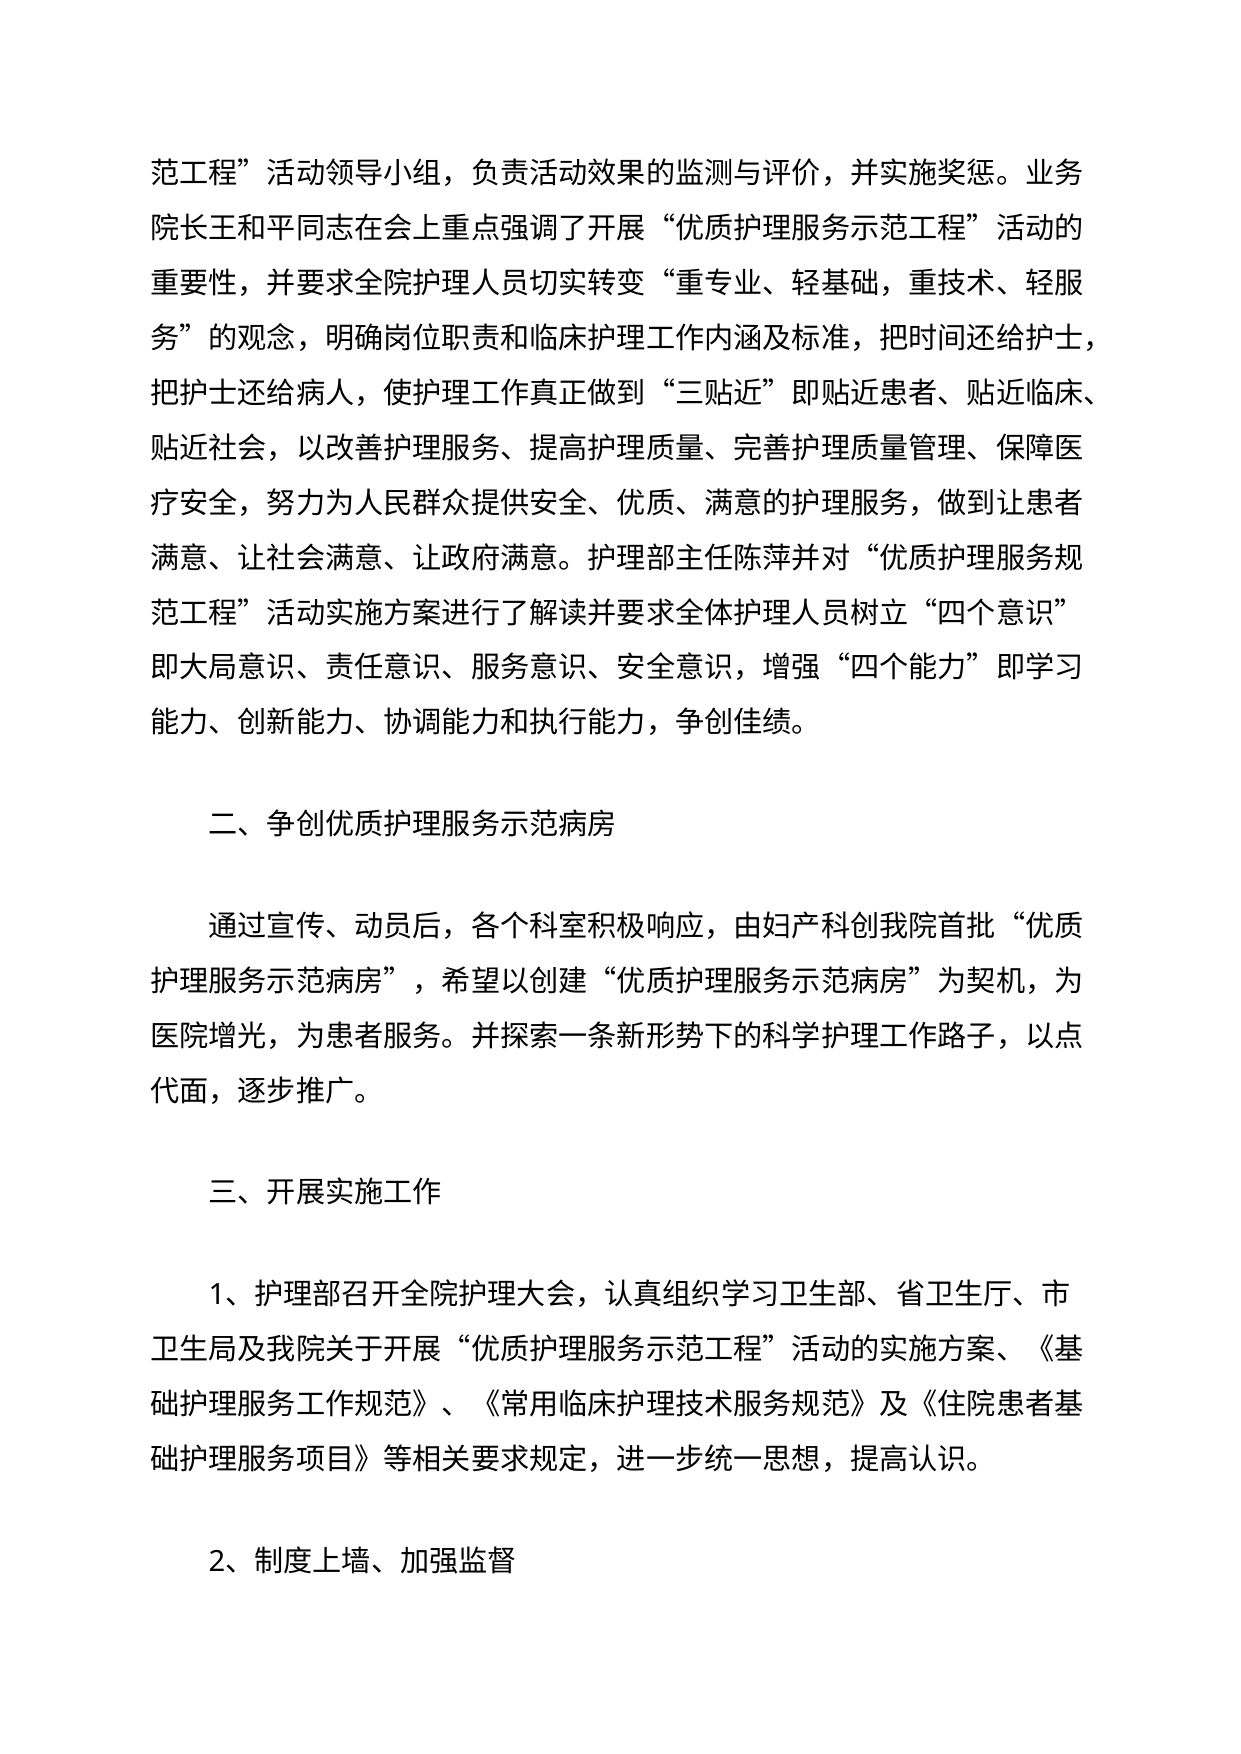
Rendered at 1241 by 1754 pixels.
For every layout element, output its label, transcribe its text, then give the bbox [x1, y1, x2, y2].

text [150, 150, 1090, 741]
text 三、开展实施工作 [150, 1169, 1090, 1211]
text 2、制度上墙、加强监督 [150, 1537, 1090, 1580]
text 通过宣传、动员后，各个科室积极响应，由妇产科创我院首批“优质护理服务示范病房”，希望以创建“优质护理服务示范病房”为契机，为医院增光，为患者服务。并探索一条新形势下的科学护理工作路子，以点代面，逐步推广。 [150, 902, 1090, 1109]
text 二、争创优质护理服务示范病房 [150, 801, 1090, 843]
text 1、护理部召开全院护理大会，认真组织学习卫生部、省卫生厅、市卫生局及我院关于开展“优质护理服务示范工程”活动的实施方案、《基础护理服务工作规范》、《常用临床护理技术服务规范》及《住院患者基础护理服务项目》等相关要求规定，进一步统一思想，提高认识。 [150, 1271, 1090, 1478]
